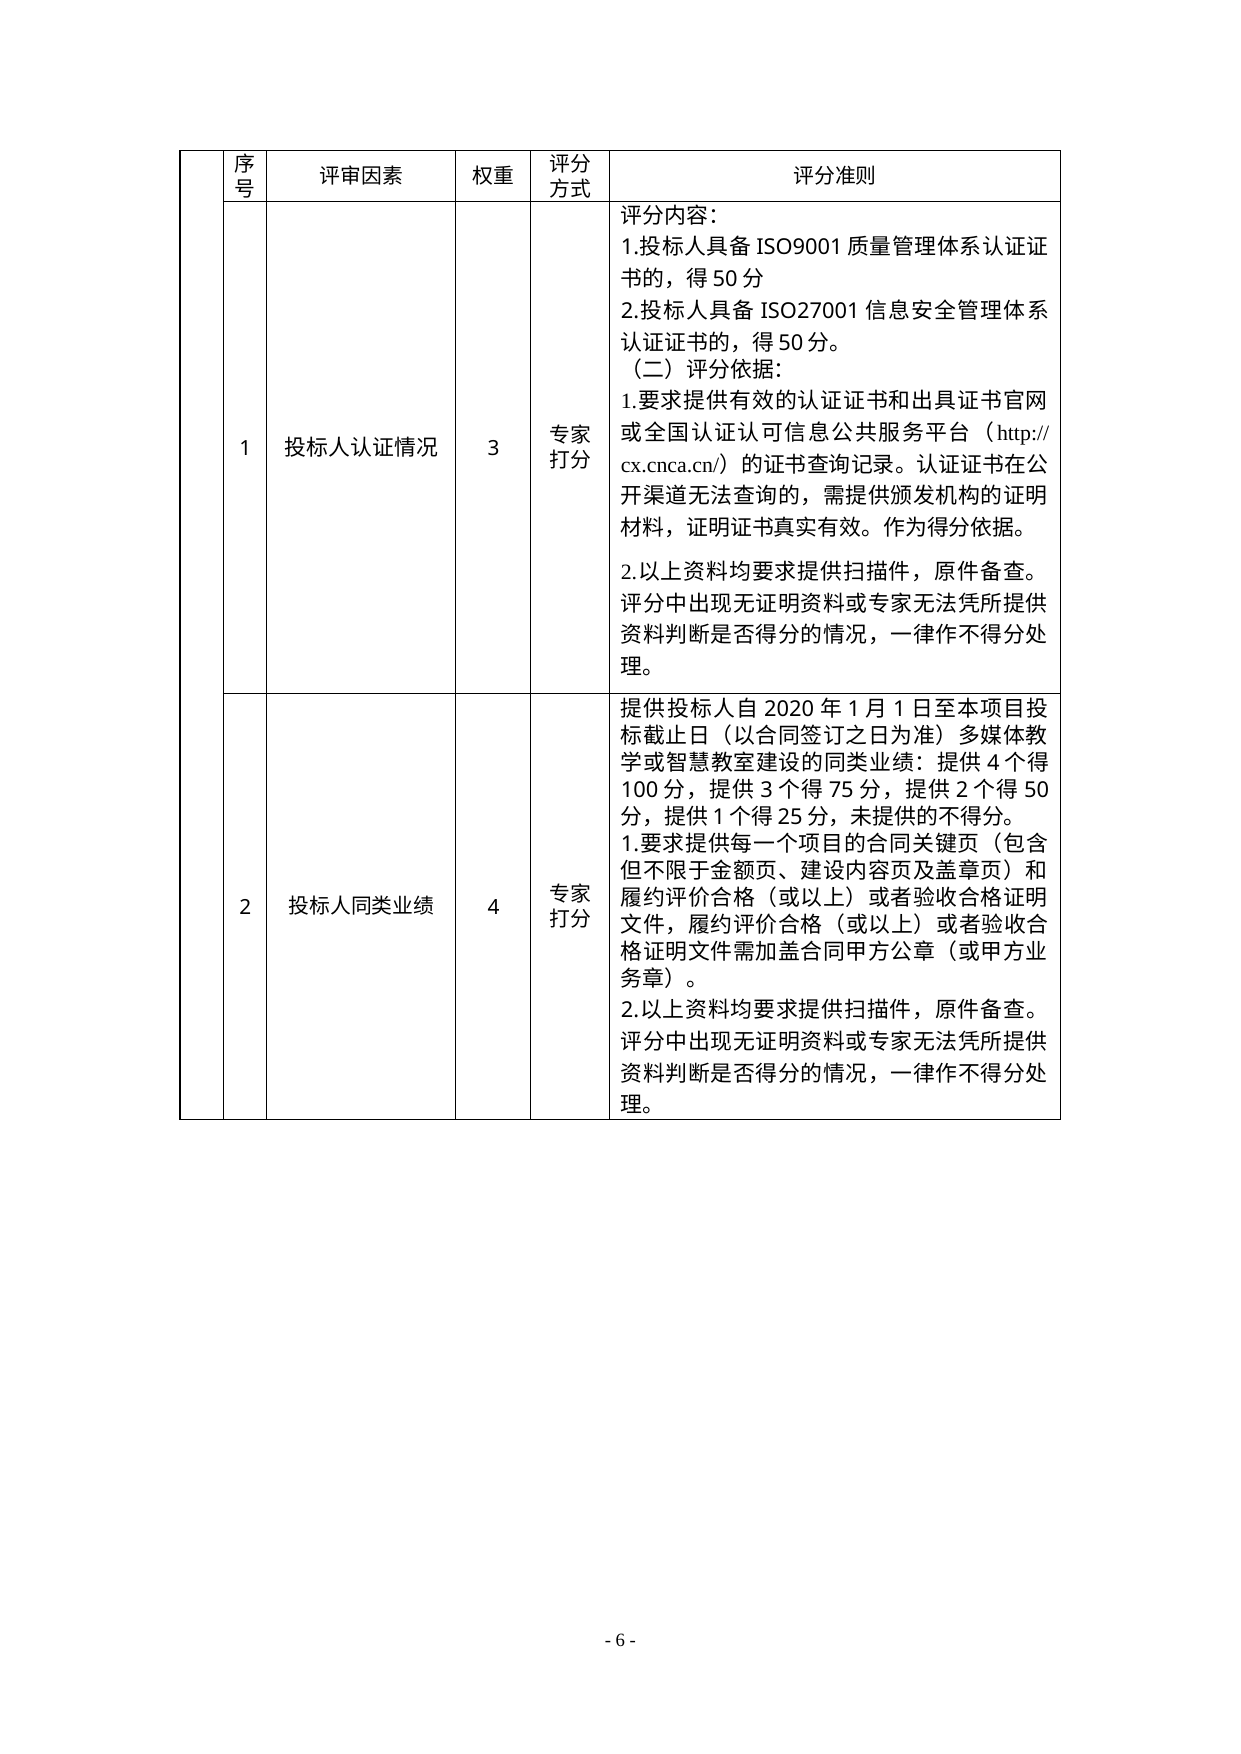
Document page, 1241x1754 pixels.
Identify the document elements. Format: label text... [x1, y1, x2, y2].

table_cell 1 [224, 202, 266, 693]
table_cell 提供投标人自2020年1月1日至本项目投标截止日（以合同签订之日为准）多媒体教学或智慧教室建设的同类业绩：提供4个得100分，提供3个得75分，提供2个得50分，提供1个得25分，未提供的不得分。 1.要求提供每一个项目的合同关键页（包含但不限于金额页、建设内容页及盖章页）和履约评价合格（或以上）或者验收合格证明文件，履约评价合格（或以上）或者验收合格证明文件需加盖合同甲方公章（或甲方业务章）。 2.以上资料均要求提供扫描件，原件备查。评分中出现无证明资料或专家无法凭所提供资料判断是否得分的情况，一律作不得分处理。 [610, 694, 1060, 1119]
table_cell [181, 151, 223, 1119]
table_cell 投标人认证情况 [267, 202, 455, 693]
table_cell 权重 [456, 151, 530, 201]
table_cell 评分内容： 1.投标人具备ISO9001质量管理体系认证证书的，得50分 2.投标人具备ISO27001信息安全管理体系认证证书的，得50分。 （二）评分依据： 1.要求提供有效的认证证书和出具证书官网或全国认证认可信息公共服务平台（http://cx.cnca.cn/）的证书查询记录。认证证书在公开渠道无法查询的，需提供颁发机构的证明材料，证明证书真实有效。作为得分依据。 2.以上资料均要求提供扫描件，原件备查。评分中出现无证明资料或专家无法凭所提供资料判断是否得分的情况，一律作不得分处理。 [610, 202, 1060, 693]
table_cell 评审因素 [267, 151, 455, 201]
table_cell 评分方式 [531, 151, 609, 201]
table_cell 2 [224, 694, 266, 1119]
table_cell 4 [456, 694, 530, 1119]
table_cell 评分准则 [610, 151, 1060, 201]
table_cell 3 [456, 202, 530, 693]
table_cell 序号 [224, 151, 266, 201]
table_cell 专家打分 [531, 694, 609, 1119]
table_cell 投标人同类业绩 [267, 694, 455, 1119]
table_cell 专家打分 [531, 202, 609, 693]
